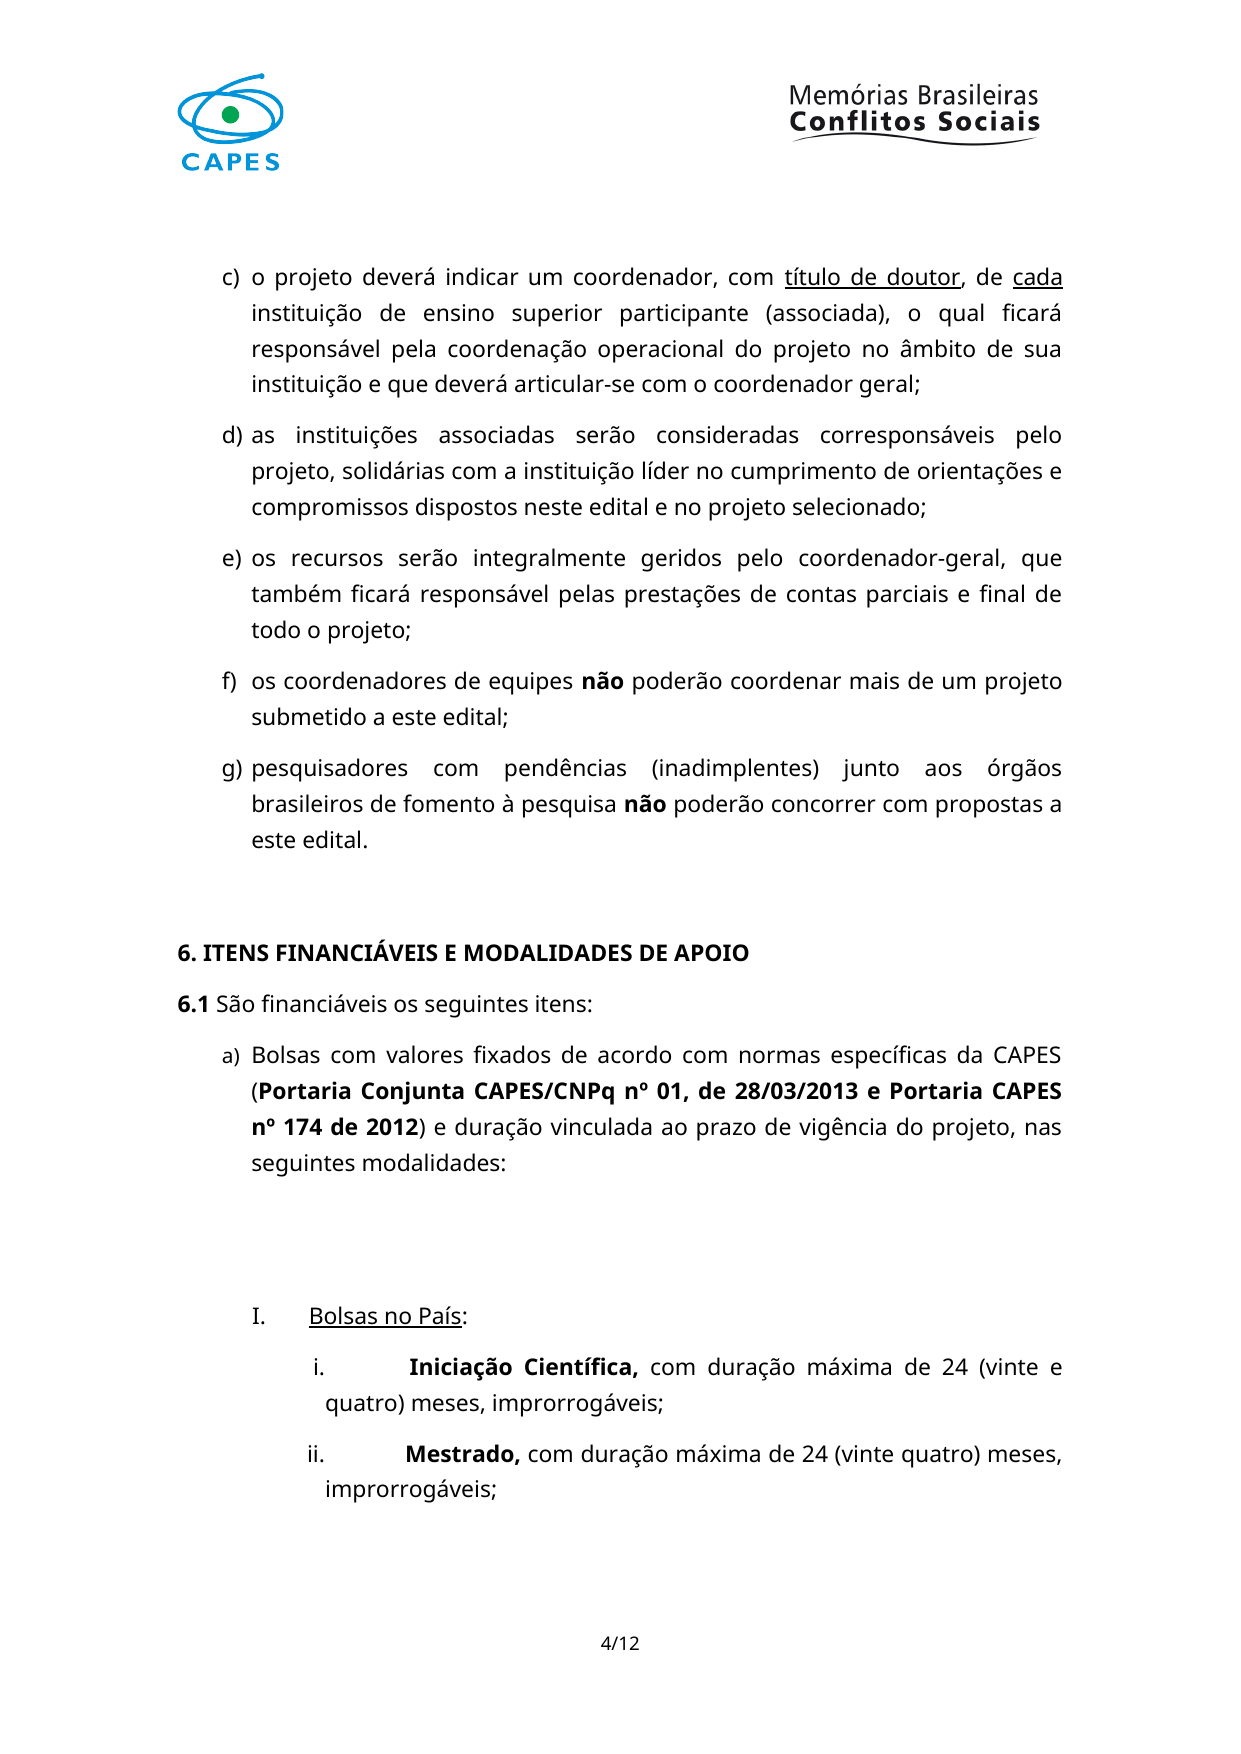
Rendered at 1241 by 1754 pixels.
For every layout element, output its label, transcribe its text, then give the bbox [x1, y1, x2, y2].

list os coordenadores de equipes não poderão coordenar mais de um projeto submetido a este edital; [222, 665, 1063, 732]
picture [243, 93, 279, 120]
picture [200, 131, 243, 140]
list as instituições associadas serão consideradas corresponsáveis pelo projeto, solidárias com a instituição líder no cumprimento de orientações e compromissos dispostos neste edital e no projeto selecionado; [222, 419, 1063, 522]
list Bolsas com valores fixados de acordo com normas específicas da CAPES (Portaria Conjunta CAPES/CNPq nº 01, de 28/03/2013 e Portaria CAPES nº 174 de 2012) e duração vinculada ao prazo de vigência do projeto, nas seguintes modalidades: [222, 1039, 1063, 1178]
picture [225, 73, 284, 106]
list Mestrado, com duração máxima de 24 (vinte quatro) meses, improrrogáveis; [325, 1437, 1063, 1505]
list Iniciação Científica, com duração máxima de 24 (vinte e quatro) meses, improrrogáveis; [325, 1351, 1063, 1418]
list o projeto deverá indicar um coordenador, com título de doutor, de cada instituição de ensino superior participante (associada), o qual ficará responsável pela coordenação operacional do projeto no âmbito de sua instituição e que deverá articular-se com o coordenador geral; [222, 261, 1063, 400]
text 6. ITENS FINANCIÁVEIS E modalidades de Apoio [177, 937, 1063, 968]
list os recursos serão integralmente geridos pelo coordenador-geral, que também ficará responsável pelas prestações de contas parciais e final de todo o projeto; [222, 542, 1063, 645]
list pesquisadores com pendências (inadimplentes) junto aos órgãos brasileiros de fomento à pesquisa não poderão concorrer com propostas a este edital. [221, 752, 1063, 855]
text 6.1 São financiáveis os seguintes itens: [177, 988, 1063, 1019]
list Bolsas no País: [266, 1300, 1063, 1331]
picture [777, 73, 1054, 150]
picture [177, 73, 258, 107]
picture [182, 97, 205, 121]
picture [177, 116, 284, 171]
picture [197, 96, 271, 132]
